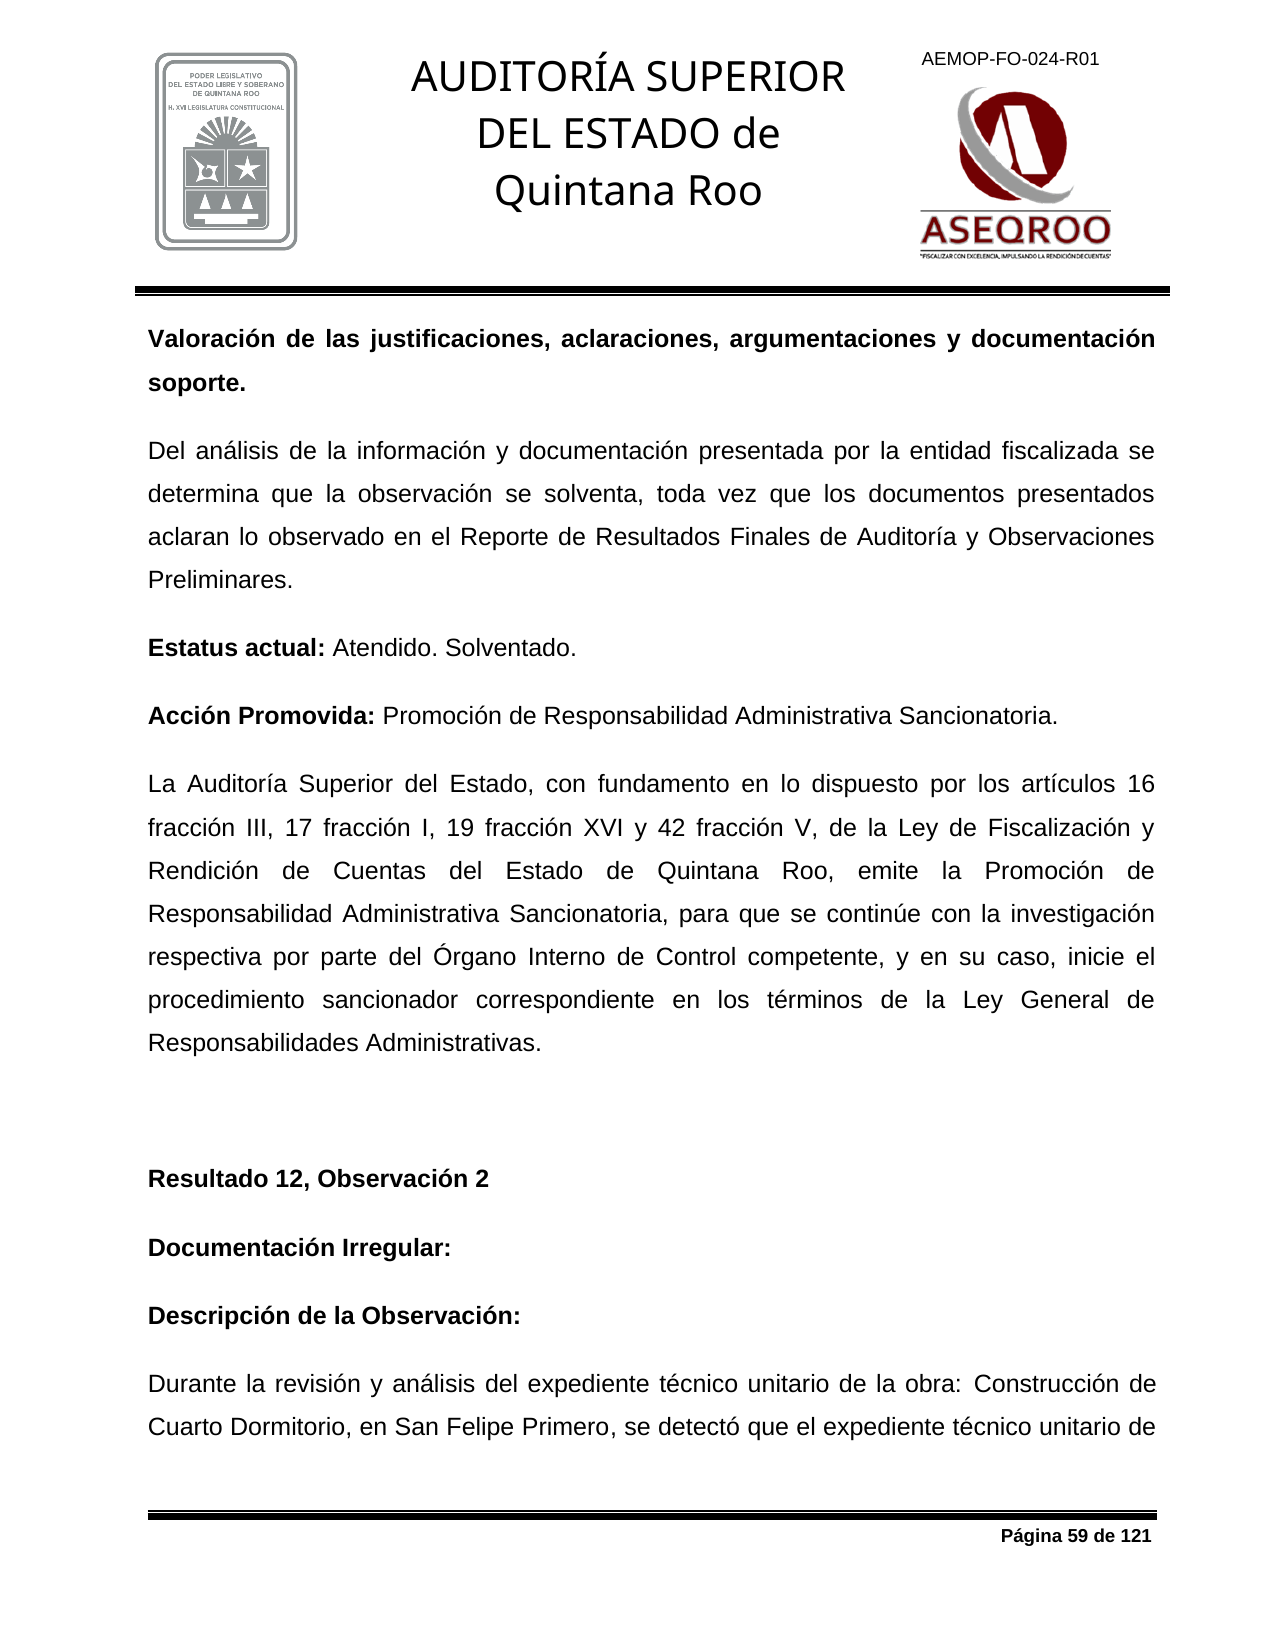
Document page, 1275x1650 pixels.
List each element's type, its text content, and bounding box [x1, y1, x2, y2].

text Resultado 12, Observación 2 [148, 1164, 1157, 1193]
text Descripción de la Observación: [148, 1301, 1157, 1329]
text La Auditoría Superior del Estado, con fundamento en lo dispuesto por los artículos 16 fracción III, 17 fracción I, 19 fracción XVI y 42 fracción V, de la Ley de Fiscalización y Rendición de Cuentas del Estado de Quintana Roo, emite la Promoción de Responsabilidad Administrativa Sancionatoria, para que se continúe con la investigación respectiva por parte del Órgano Interno de Control competente, y en su caso, inicie el procedimiento sancionador correspondiente en los términos de la Ley General de Responsabilidades Administrativas. [148, 769, 1157, 1057]
text Acción Promovida: Promoción de Responsabilidad Administrativa Sancionatoria. [148, 701, 1157, 730]
text Valoración de las justificaciones, aclaraciones, argumentaciones y documentación soporte. [148, 324, 1157, 396]
text Estatus actual: Atendido. Solventado. [148, 633, 1157, 662]
picture [920, 87, 1111, 259]
text Del análisis de la información y documentación presentada por la entidad fiscalizada se determina que la observación se solventa, toda vez que los documentos presentados aclaran lo observado en el Reporte de Resultados Finales de Auditoría y Observaciones Preliminares. [148, 436, 1157, 594]
picture [153, 49, 299, 252]
text Documentación Irregular: [148, 1233, 1157, 1261]
